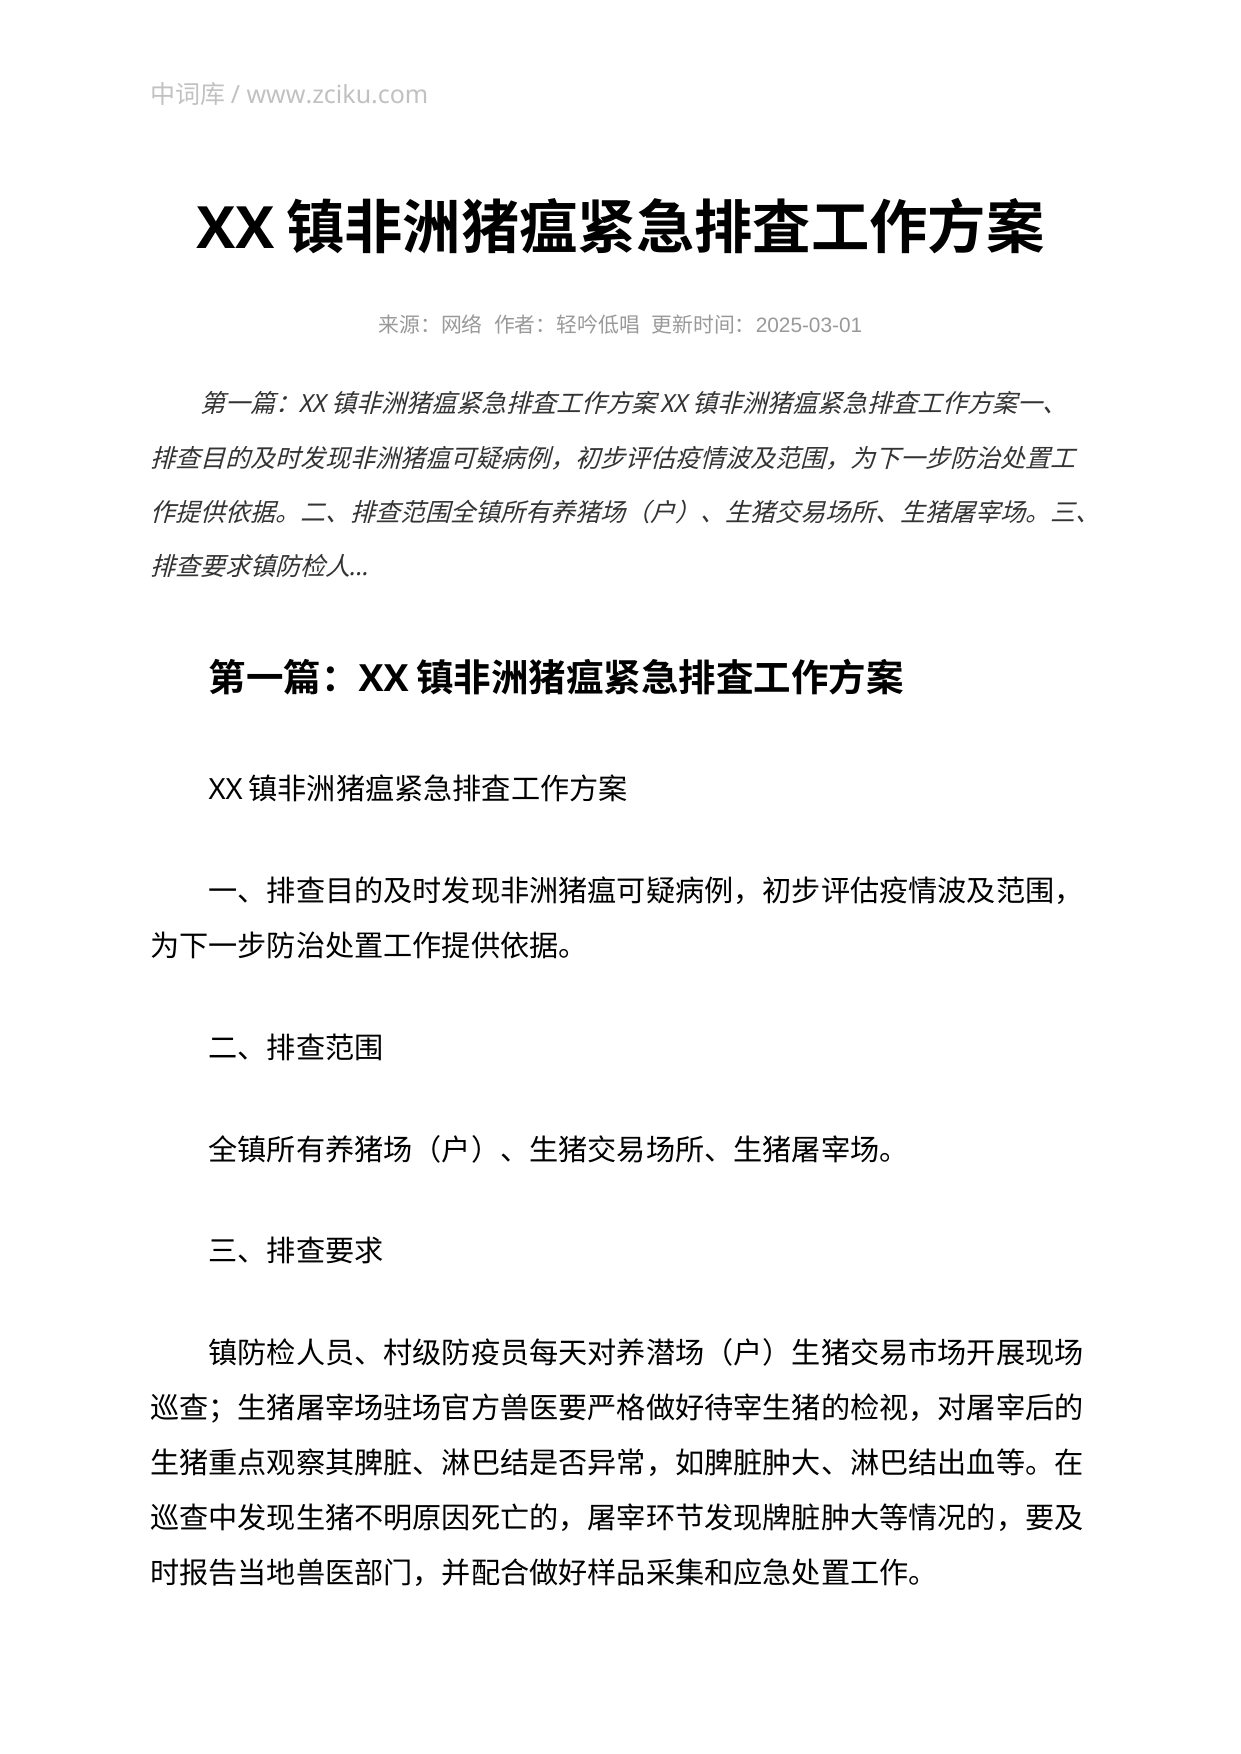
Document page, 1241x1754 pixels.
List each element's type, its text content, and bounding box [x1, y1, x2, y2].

text 第一篇：XX镇非洲猪瘟紧急排査工作方案XX镇非洲猪瘟紧急排査工作方案一、排查目的及时发现非洲猪瘟可疑病例，初步评估疫情波及范围，为下一步防治处置工作提供依据。二、排查范围全镇所有养猪场（户）、生猪交易场所、生猪屠宰场。三、排查要求镇防检人... [150, 384, 1090, 583]
text 镇防检人员、村级防疫员每天对养潜场（户）生猪交易市场开展现场巡查；生猪屠宰场驻场官方兽医要严格做好待宰生猪的检视，对屠宰后的生猪重点观察其脾脏、淋巴结是否异常，如脾脏肿大、淋巴结出血等。在巡查中发现生猪不明原因死亡的，屠宰环节发现牌脏肿大等情况的，要及时报告当地兽医部门，并配合做好样品采集和应急处置工作。 [150, 1330, 1090, 1592]
subtitle XX镇非洲猪瘟紧急排査工作方案 [150, 181, 1090, 266]
text 第一篇：XX镇非洲猪瘟紧急排査工作方案 [150, 648, 1090, 703]
text 来源：网络 作者：轻吟低唱 更新时间：2025-03-01 [150, 313, 1090, 337]
text 二、排查范围 [150, 1024, 1090, 1067]
text XX镇非洲猪瘟紧急排査工作方案 [150, 766, 1090, 808]
text 全镇所有养猪场（户）、生猪交易场所、生猪屠宰场。 [150, 1126, 1090, 1168]
text 一、排查目的及时发现非洲猪瘟可疑病例，初步评估疫情波及范围，为下一步防治处置工作提供依据。 [150, 868, 1090, 965]
text 三、排查要求 [150, 1228, 1090, 1270]
